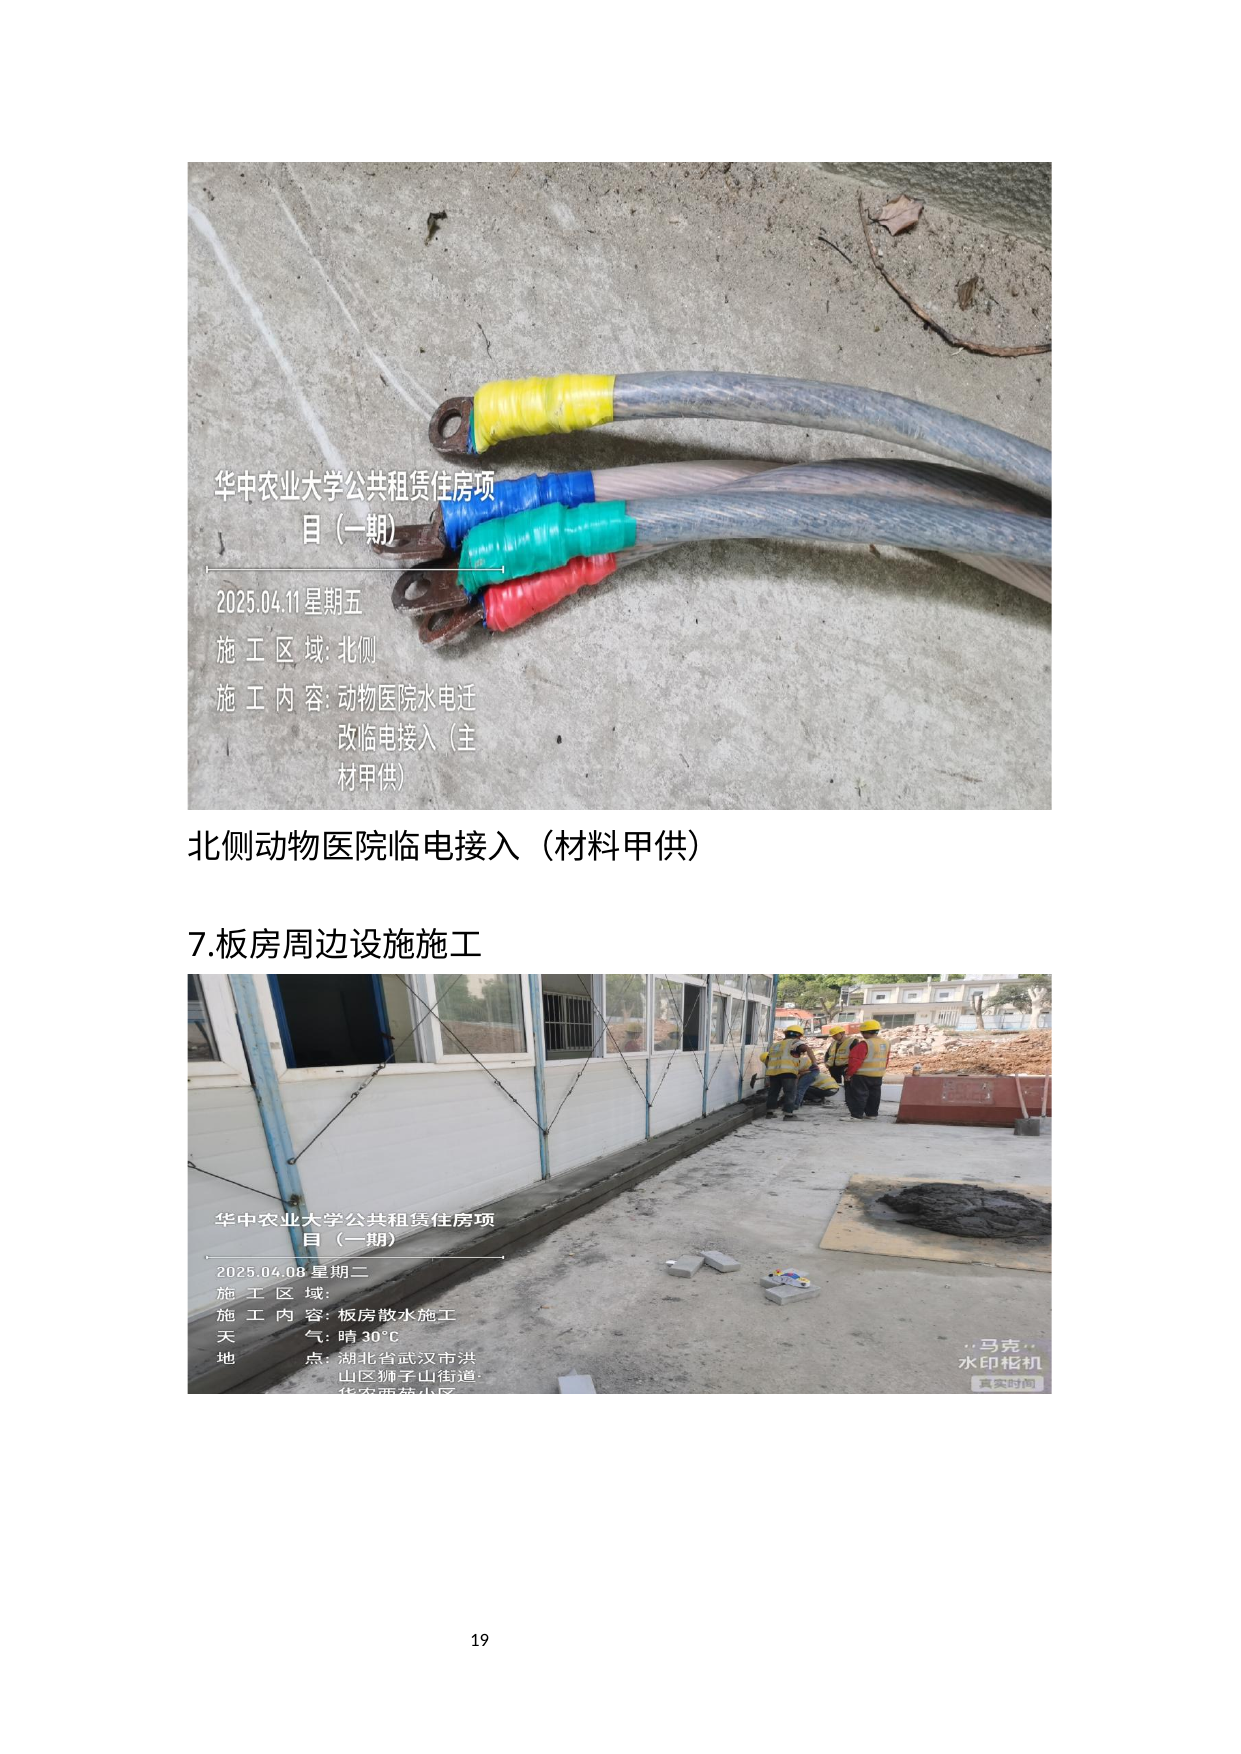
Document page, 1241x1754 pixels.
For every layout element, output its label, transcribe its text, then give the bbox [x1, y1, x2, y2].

list 北侧动物医院临电接入（材料甲供） [187, 812, 1053, 877]
list 7.板房周边设施施工 [187, 909, 1053, 974]
picture [187, 162, 1052, 810]
picture [187, 974, 1052, 1394]
